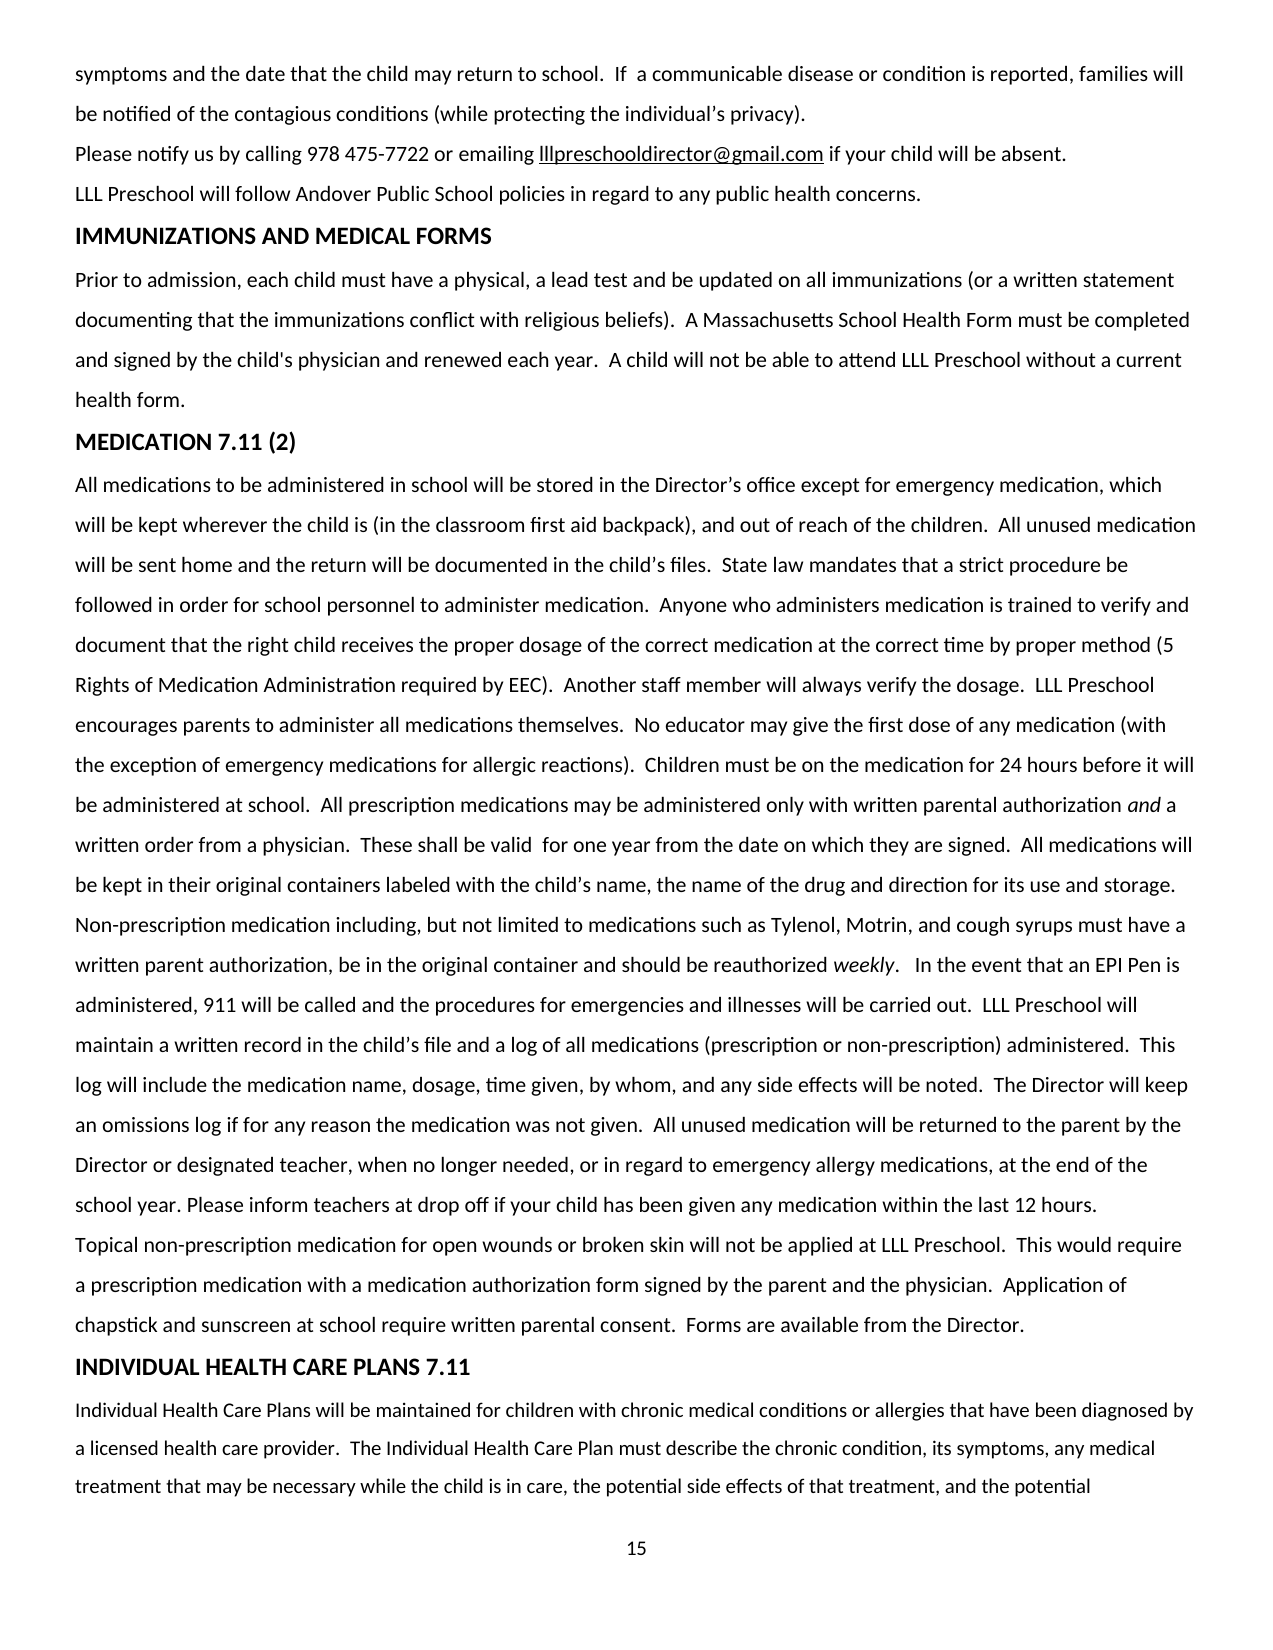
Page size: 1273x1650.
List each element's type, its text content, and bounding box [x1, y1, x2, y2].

text INDIVIDUAL HEALTH CARE PLANS 7.11 [75, 1351, 1198, 1382]
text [75, 60, 1198, 127]
text MEDICATION 7.11 (2) [75, 426, 1198, 456]
text All medications to be administered in school will be stored in the Director’s office except for emergency medication, which will be kept wherever the child is (in the classroom first aid backpack), and out of reach of the children. All unused medication will be sent home and the return will be documented in the child’s files. State law mandates that a strict procedure be followed in order for school personnel to administer medication. Anyone who administers medication is trained to verify and document that the right child receives the proper dosage of the correct medication at the correct time by proper method (5 Rights of Medication Administration required by EEC). Another staff member will always verify the dosage. LLL Preschool encourages parents to administer all medications themselves. No educator may give the first dose of any medication (with the exception of emergency medications for allergic reactions). Children must be on the medication for 24 hours before it will be administered at school. All prescription medications may be administered only with written parental authorization and a written order from a physician. These shall be valid for one year from the date on which they are signed. All medications will be kept in their original containers labeled with the child’s name, the name of the drug and direction for its use and storage. Non-prescription medication including, but not limited to medications such as Tylenol, Motrin, and cough syrups must have a written parent authorization, be in the original container and should be reauthorized weekly. In the event that an EPI Pen is administered, 911 will be called and the procedures for emergencies and illnesses will be carried out. LLL Preschool will maintain a written record in the child’s file and a log of all medications (prescription or non-prescription) administered. This log will include the medication name, dosage, time given, by whom, and any side effects will be noted. The Director will keep an omissions log if for any reason the medication was not given. All unused medication will be returned to the parent by the Director or designated teacher, when no longer needed, or in regard to emergency allergy medications, at the end of the school year. Please inform teachers at drop off if your child has been given any medication within the last 12 hours. [75, 471, 1198, 1218]
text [75, 1397, 1198, 1499]
text Topical non-prescription medication for open wounds or broken skin will not be applied at LLL Preschool. This would require a prescription medication with a medication authorization form signed by the parent and the physician. Application of chapstick and sunscreen at school require written parental consent. Forms are available from the Director. [75, 1231, 1198, 1338]
text IMMUNIZATIONS AND MEDICAL FORMS [75, 220, 1198, 251]
text LLL Preschool will follow Andover Public School policies in regard to any public health concerns. [75, 180, 1198, 207]
text Please notify us by calling 978 475-7722 or emailing lllpreschooldirector@gmail.com if your child will be absent. [75, 140, 1198, 167]
text Prior to admission, each child must have a physical, a lead test and be updated on all immunizations (or a written statement documenting that the immunizations conflict with religious beliefs). A Massachusetts School Health Form must be completed and signed by the child's physician and renewed each year. A child will not be able to attend LLL Preschool without a current health form. [75, 266, 1198, 412]
